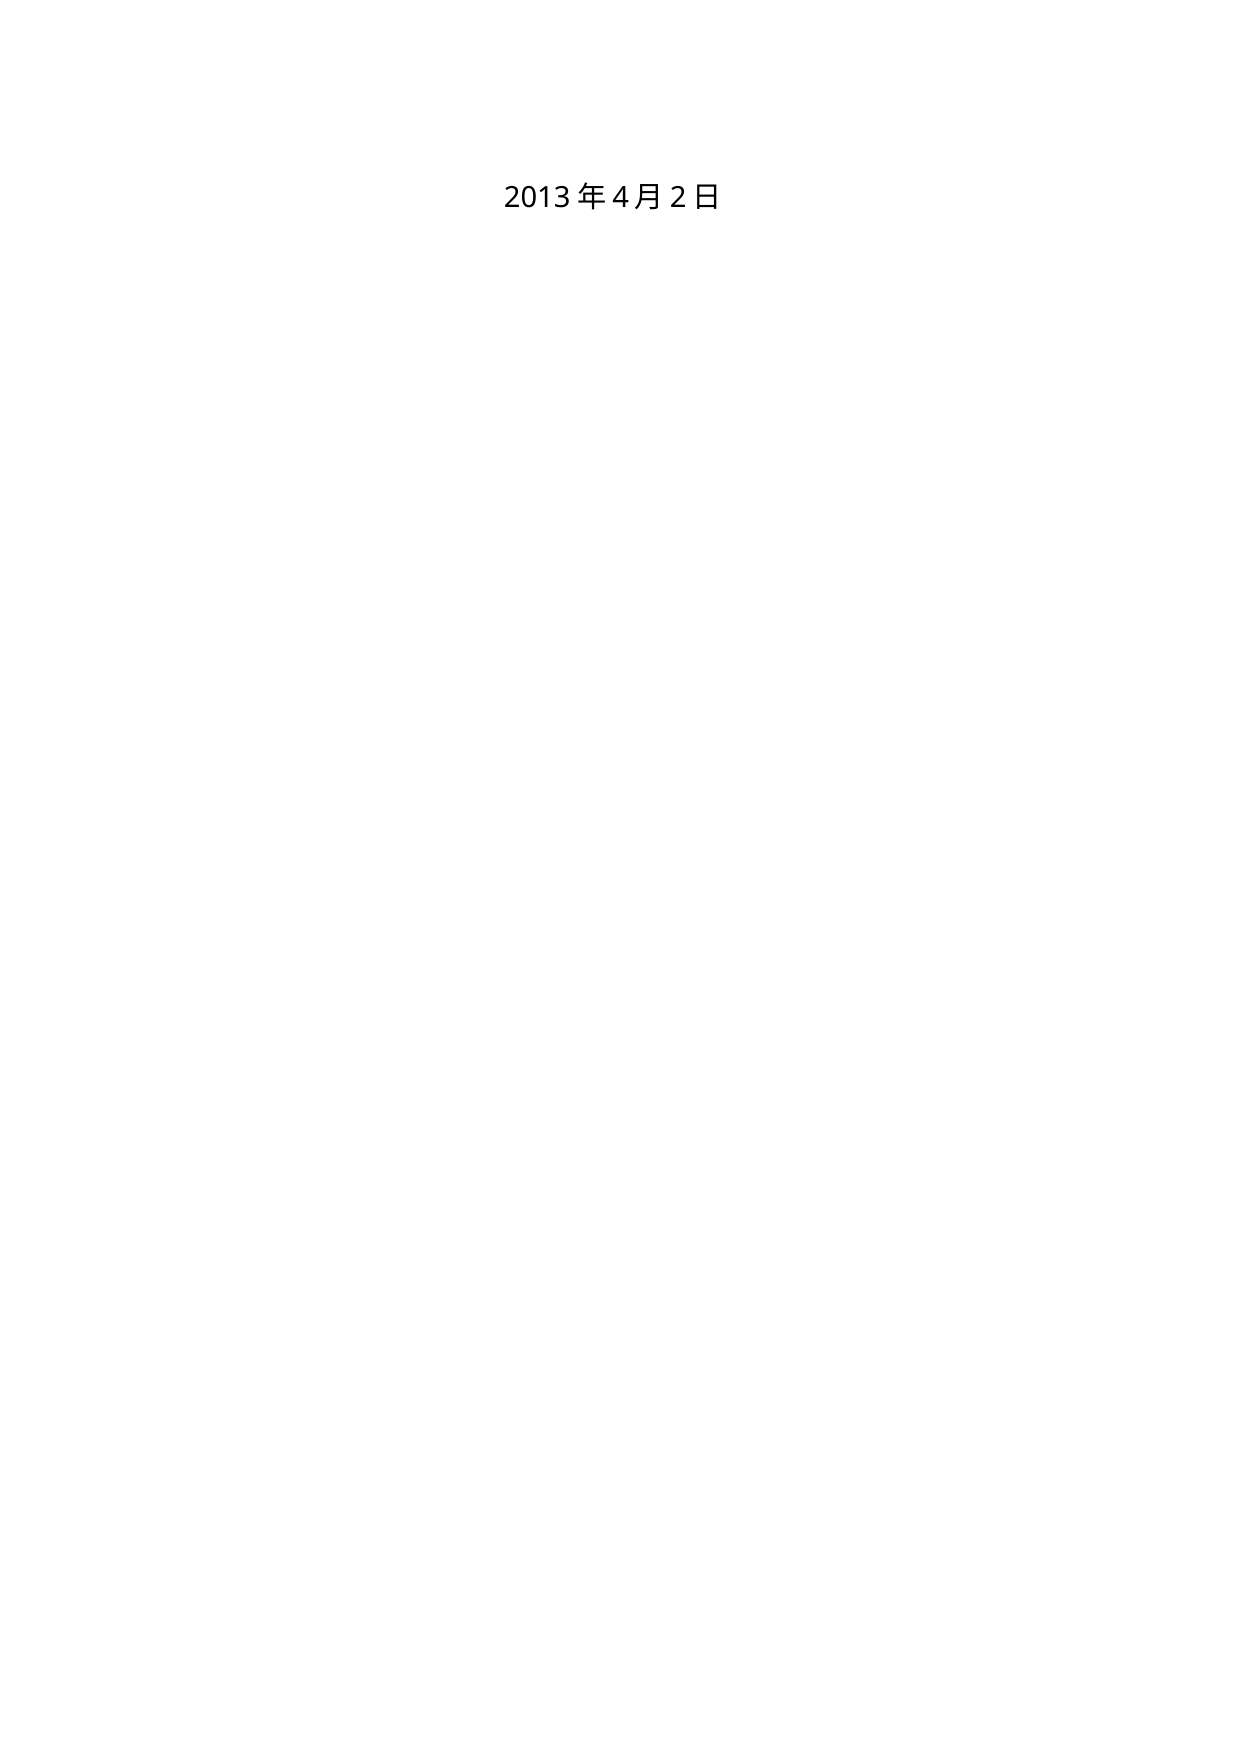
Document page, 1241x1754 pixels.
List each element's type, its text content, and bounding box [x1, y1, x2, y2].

text 2013年4月2日 [187, 162, 1053, 227]
